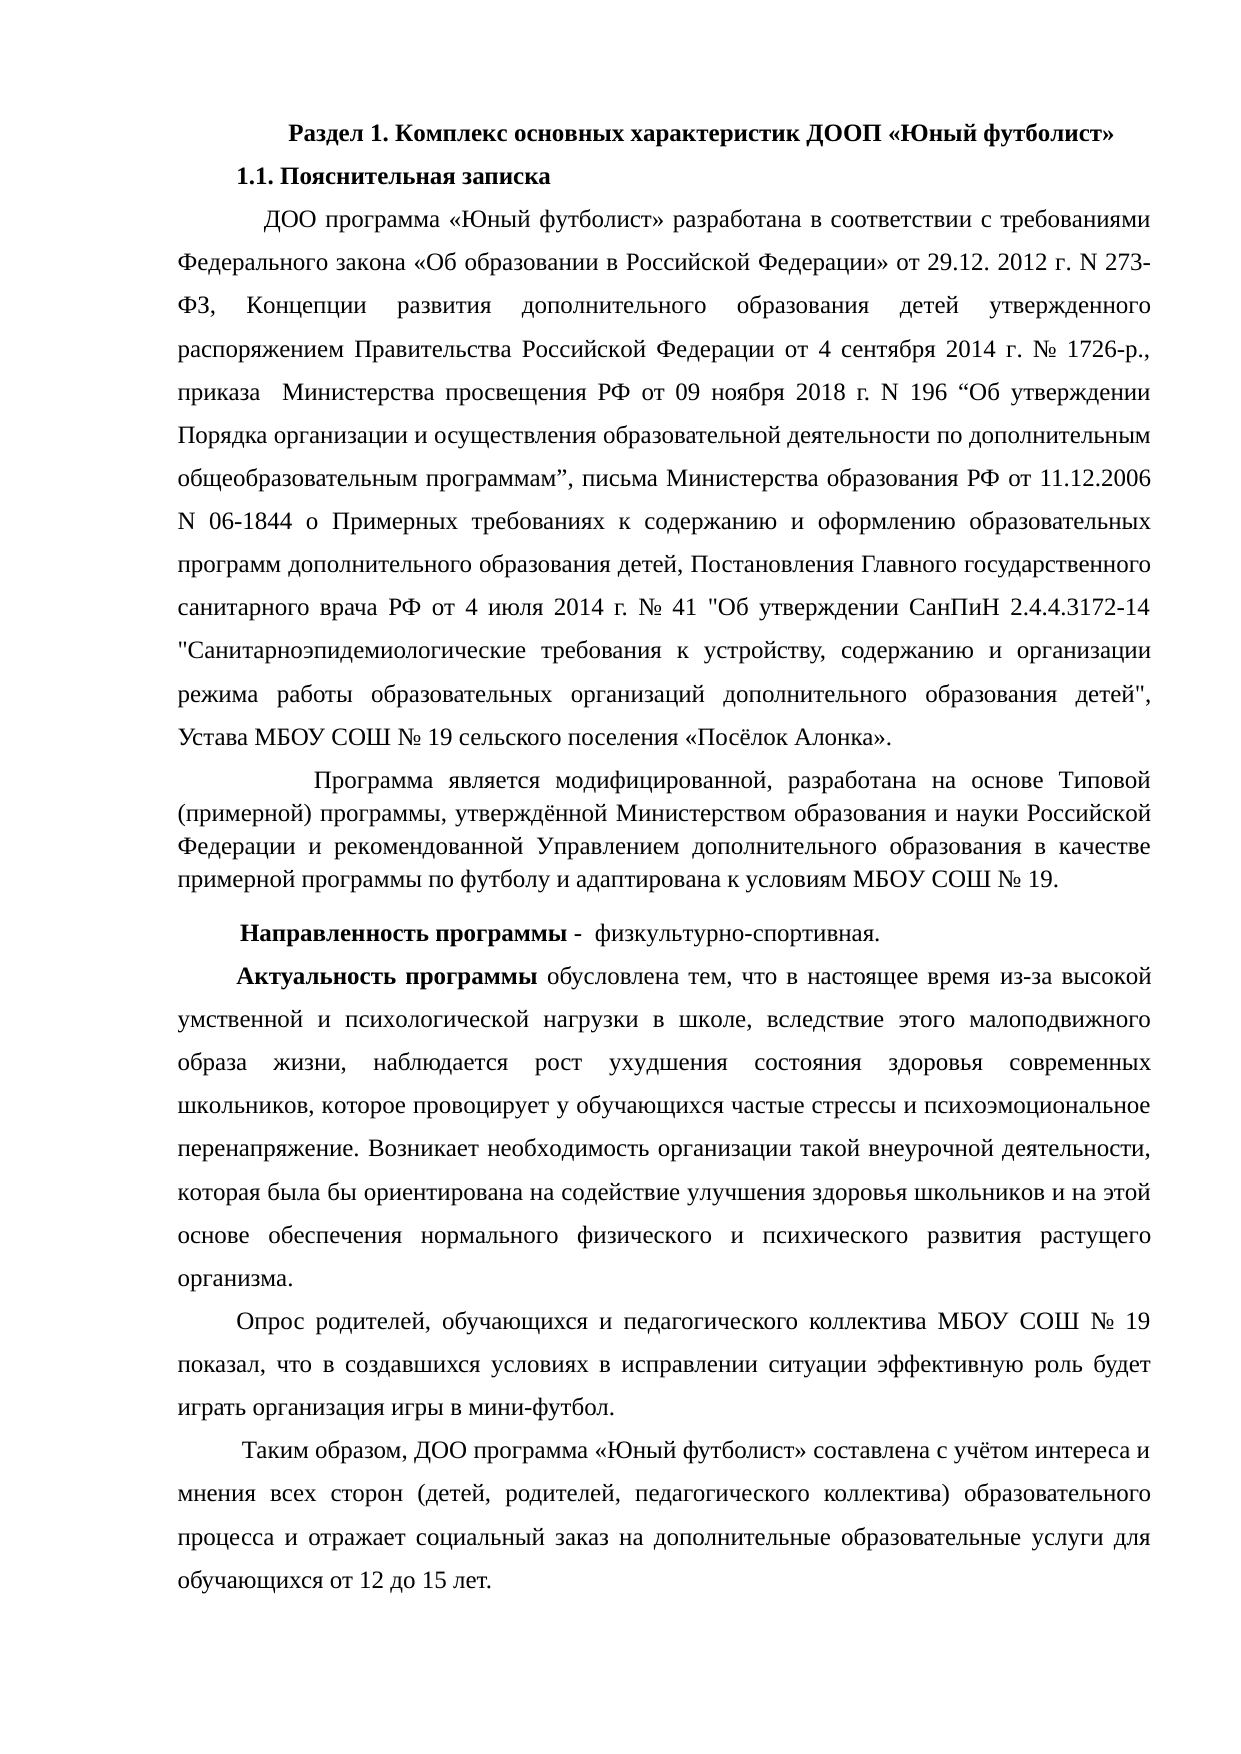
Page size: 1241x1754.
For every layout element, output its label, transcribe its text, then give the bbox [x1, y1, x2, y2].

text Таким образом, ДОО программа «Юный футболист» составлена с учётом интереса и мнения всех сторон (детей, родителей, педагогического коллектива) образовательного процесса и отражает социальный заказ на дополнительные образовательные услуги для обучающихся от 12 до 15 лет. [177, 1435, 1152, 1593]
text Направленность программы - физкультурно-спортивная. [177, 918, 1152, 947]
text Раздел 1. Комплекс основных характеристик ДООП «Юный футболист» [177, 118, 1152, 147]
text ДОО программа «Юный футболист» разработана в соответствии с требованиями Федерального закона «Об образовании в Российской Федерации» от 29.12. 2012 г. N 273-ФЗ, Концепции развития дополнительного образования детей утвержденного распоряжением Правительства Российской Федерации от 4 сентября 2014 г. № 1726-р., приказа Министерства просвещения РФ от 09 ноября 2018 г. N 196 “Об утверждении Порядка организации и осуществления образовательной деятельности по дополнительным общеобразовательным программам”, письма Министерства образования РФ от 11.12.2006 N 06-1844 о Примерных требованиях к содержанию и оформлению образовательных программ дополнительного образования детей, Постановления Главного государственного санитарного врача РФ от 4 июля 2014 г. № 41 "Об утверждении СанПиН 2.4.4.3172-14 "Санитарноэпидемиологические требования к устройству, содержанию и организации режима работы образовательных организаций дополнительного образования детей", Устава МБОУ СОШ № 19 сельского поселения «Посёлок Алонка». [177, 204, 1152, 751]
text 1.1. Пояснительная записка [177, 161, 1152, 190]
text Программа является модифицированной, разработана на основе Типовой (примерной) программы, утверждённой Министерством образования и науки Российской Федерации и рекомендованной Управлением дополнительного образования в качестве примерной программы по футболу и адаптирована к условиям МБОУ СОШ № 19. [177, 765, 1152, 798]
text Актуальность программы обусловлена тем, что в настоящее время из-за высокой умственной и психологической нагрузки в школе, вследствие этого малоподвижного образа жизни, наблюдается рост ухудшения состояния здоровья современных школьников, которое провоцирует у обучающихся частые стрессы и психоэмоциональное перенапряжение. Возникает необходимость организации такой внеурочной деятельности, которая была бы ориентирована на содействие улучшения здоровья школьников и на этой основе обеспечения нормального физического и психического развития растущего организма. [177, 961, 1152, 1292]
text Программа является модифицированной, разработана на основе Типовой (примерной) программы, утверждённой Министерством образования и науки Российской Федерации и рекомендованной Управлением дополнительного образования в качестве примерной программы по футболу и адаптирована к условиям МБОУ СОШ № 19. [177, 860, 1152, 893]
text Опрос родителей, обучающихся и педагогического коллектива МБОУ СОШ № 19 показал, что в создавшихся условиях в исправлении ситуации эффективную роль будет играть организация игры в мини-футбол. [177, 1306, 1152, 1421]
